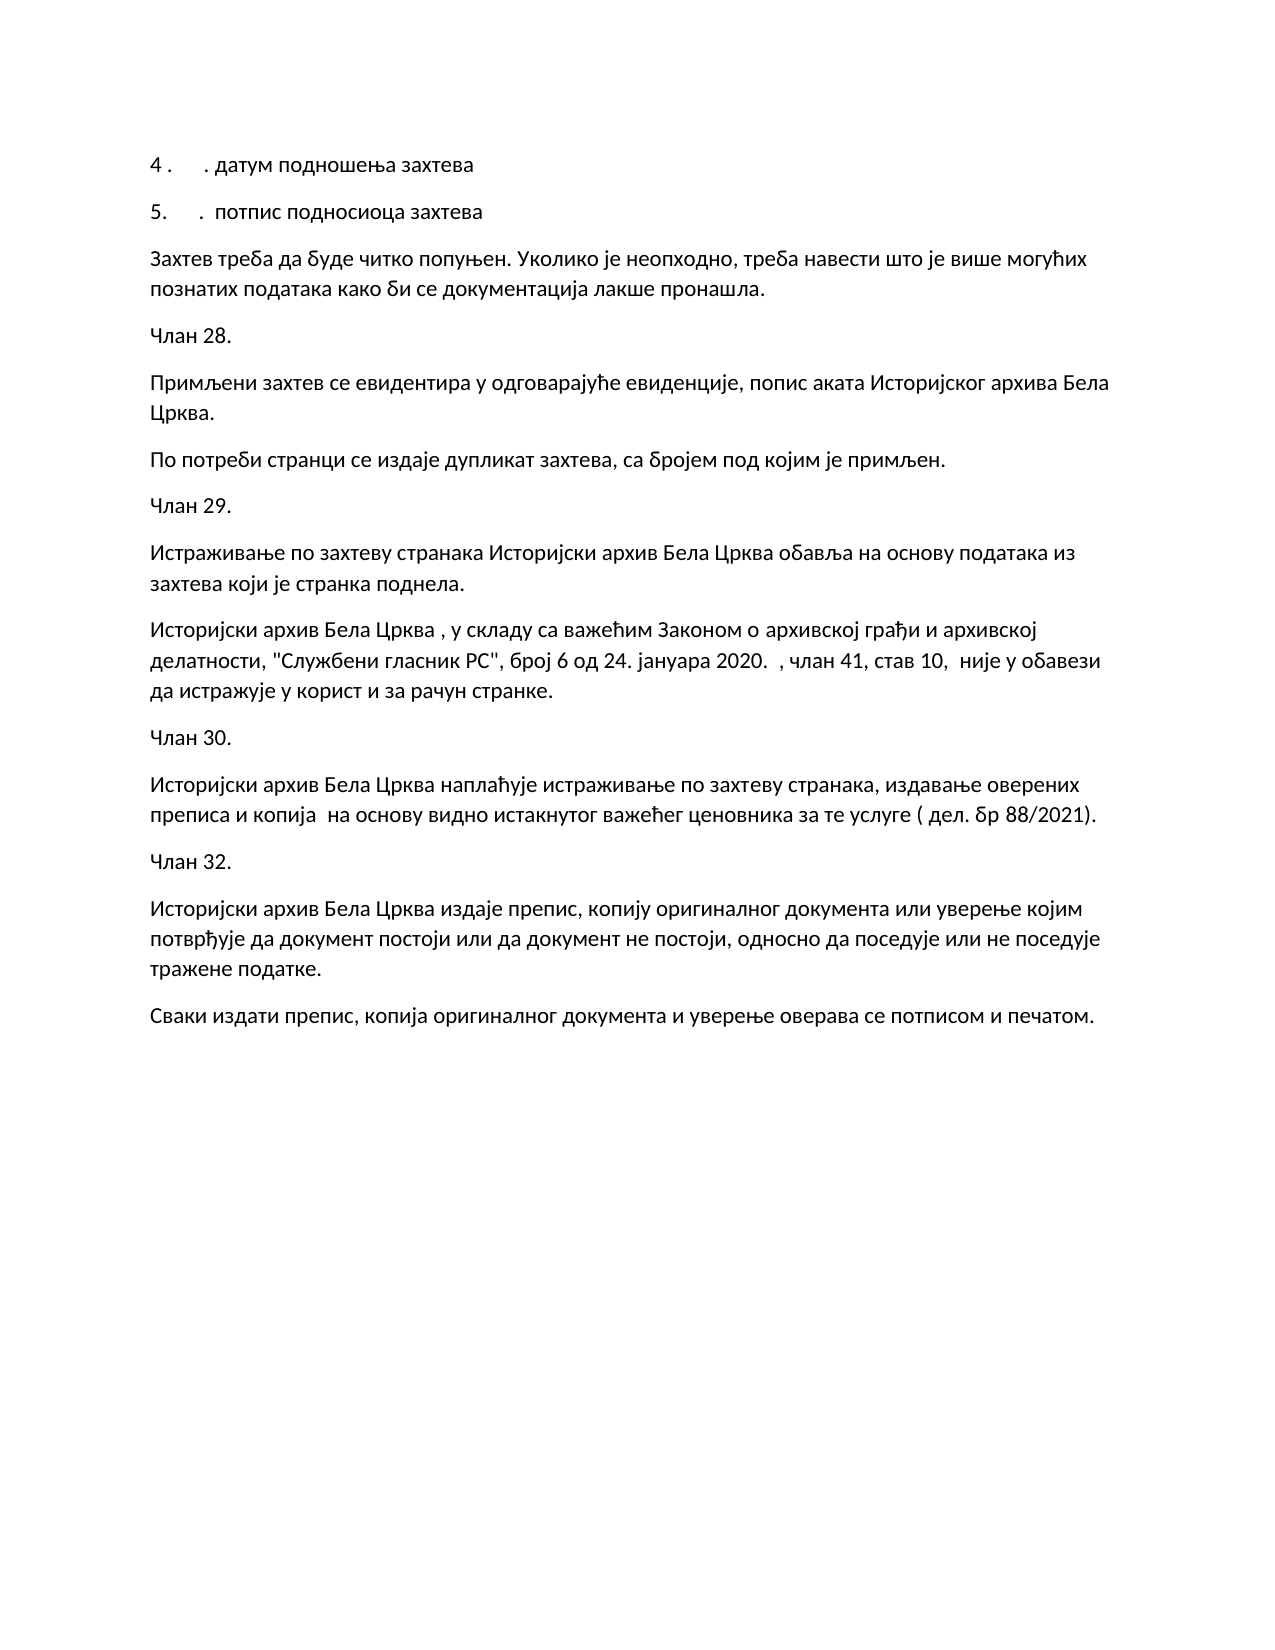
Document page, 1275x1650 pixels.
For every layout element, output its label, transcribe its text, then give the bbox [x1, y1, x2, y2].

text Историјски архив Бела Црква , у складу са важећим Законом о архивској грађи и архивској делатности, "Службени гласник РС", број 6 од 24. јануара 2020. , члан 41, став 10, није у обавези да истражује у корист и за рачун странке. [150, 616, 1125, 704]
text Сваки издати препис, копија оригиналног документа и уверење оверава се потписом и печатом. [150, 1001, 1125, 1029]
text Члан 30. [150, 723, 1125, 751]
text Члан 32. [150, 847, 1125, 875]
text Члан 28. [150, 321, 1125, 349]
text Члан 29. [150, 492, 1125, 520]
text 4 . . датум подношења захтева [150, 150, 1125, 178]
text По потреби странци се издаје дупликат захтева, са бројем под којим је примљен. [150, 445, 1125, 473]
text Истраживање по захтеву странака Историјски архив Бела Црква обавља на основу података из захтева који је странка поднела. [150, 538, 1125, 597]
text Захтев треба да буде читко попуњен. Уколико је неопходно, треба навести што је више могућих познатих података како би се документација лакше пронашла. [150, 244, 1125, 302]
text Историјски архив Бела Црква наплаћује истраживање по захтеву странака, издавање оверених преписа и копија на основу видно истакнутог важећег ценовника за те услуге ( дел. бр 88/2021). [150, 770, 1125, 828]
text Историјски архив Бела Црква издаје препис, копију оригиналног документа или уверење којим потврђује да документ постоји или да документ не постоји, односно да поседује или не поседује тражене податке. [150, 894, 1125, 982]
text Примљени захтев се евидентира у одговарајуће евиденције, попис аката Историјског архива Бела Црква. [150, 368, 1125, 426]
text 5. . потпис подносиоца захтева [150, 197, 1125, 225]
